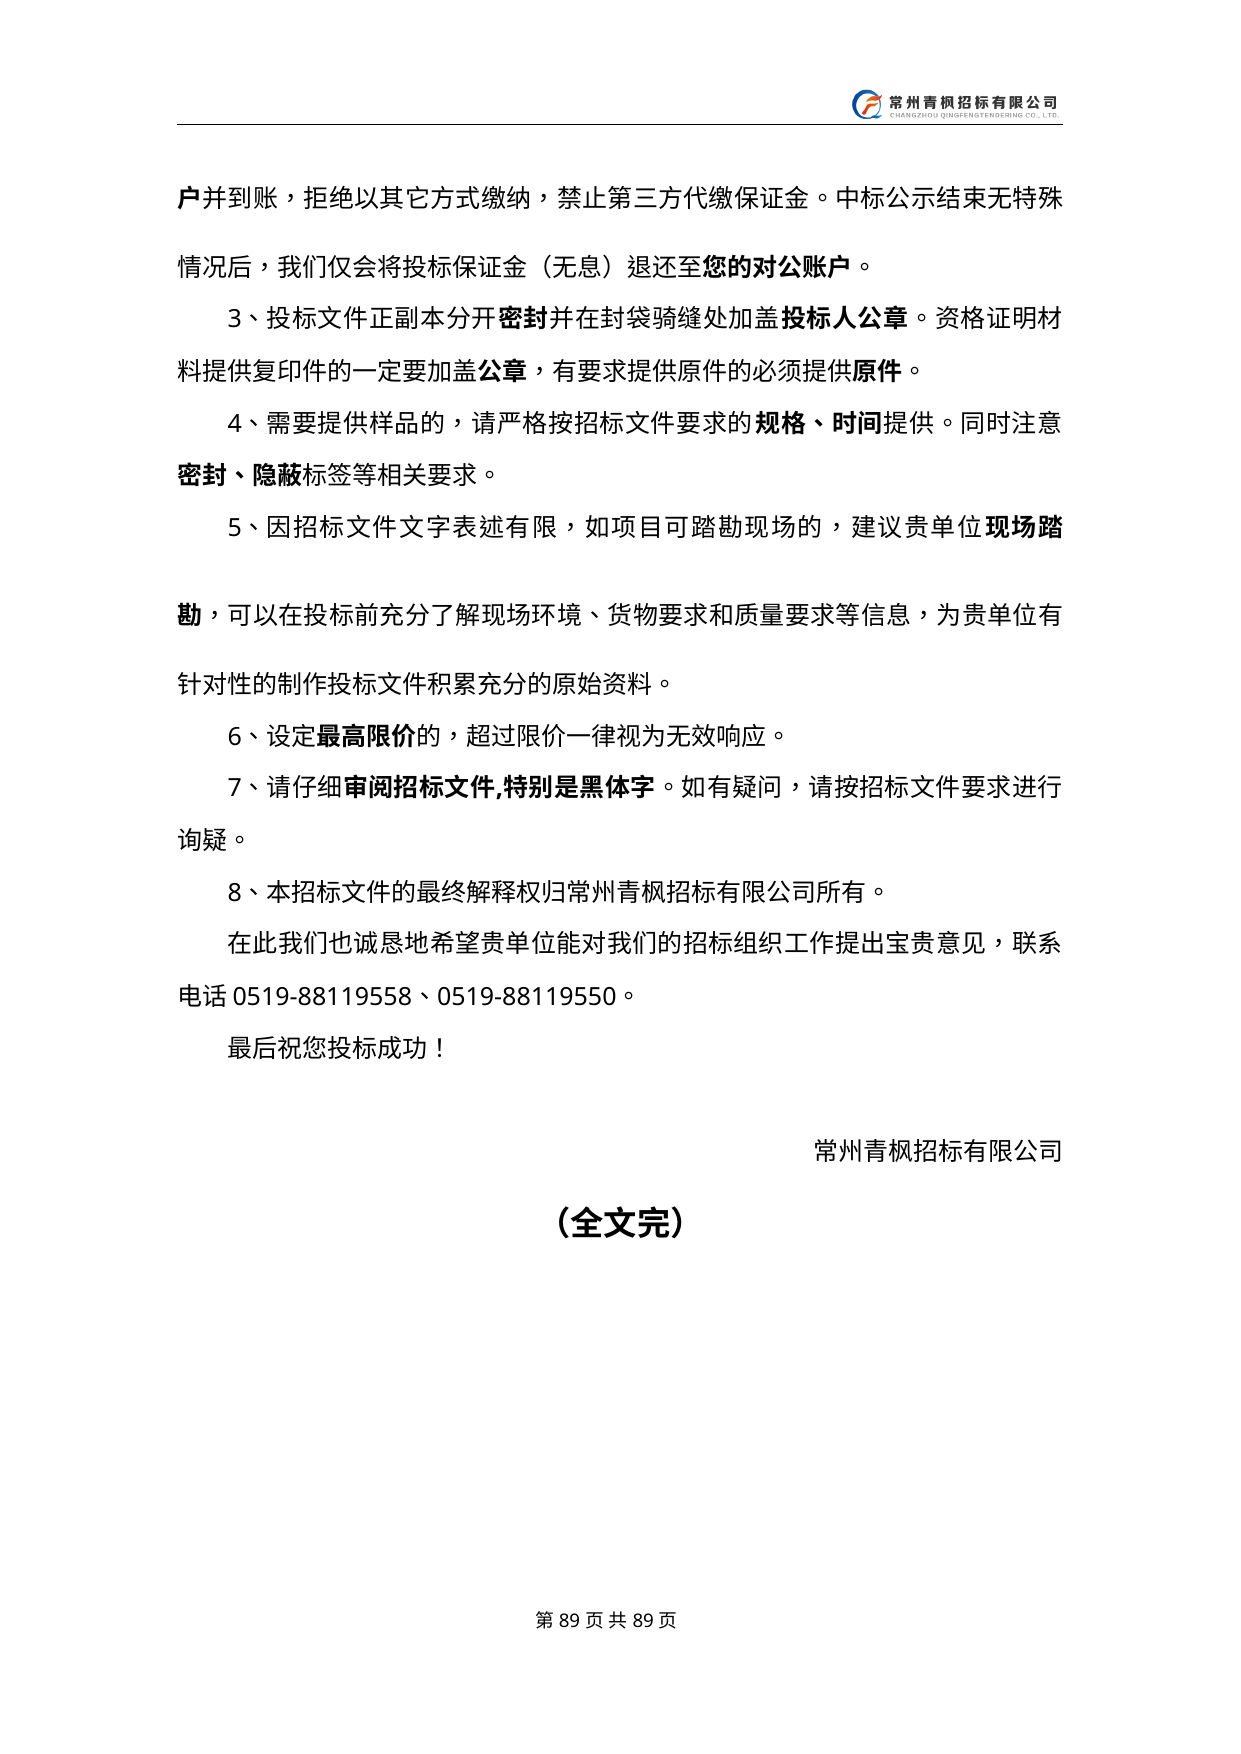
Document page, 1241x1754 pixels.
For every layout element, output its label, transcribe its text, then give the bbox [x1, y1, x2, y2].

list 设定最高限价的，超过限价一律视为无效响应。 [177, 718, 1063, 753]
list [177, 162, 1063, 284]
list 请仔细审阅招标文件,特别是黑体字。如有疑问，请按招标文件要求进行询疑。 [177, 770, 1063, 857]
list 需要提供样品的，请严格按招标文件要求的规格、时间提供。同时注意密封、隐蔽标签等相关要求。 [177, 405, 1063, 492]
list 本招标文件的最终解释权归常州青枫招标有限公司所有。 [177, 874, 1063, 909]
list 因招标文件文字表述有限，如项目可踏勘现场的，建议贵单位现场踏勘，可以在投标前充分了解现场环境、货物要求和质量要求等信息，为贵单位有针对性的制作投标文件积累充分的原始资料。 [177, 509, 1063, 701]
text （全文完） [177, 1186, 1063, 1255]
picture [846, 88, 1064, 122]
list 投标文件正副本分开密封并在封袋骑缝处加盖投标人公章。资格证明材料提供复印件的一定要加盖公章，有要求提供原件的必须提供原件。 [177, 301, 1063, 388]
text 在此我们也诚恳地希望贵单位能对我们的招标组织工作提出宝贵意见，联系电话0519-88119558、0519-88119550。 [177, 926, 1063, 1013]
text 最后祝您投标成功！ [177, 1030, 1063, 1065]
text 常州青枫招标有限公司 [177, 1134, 1063, 1168]
